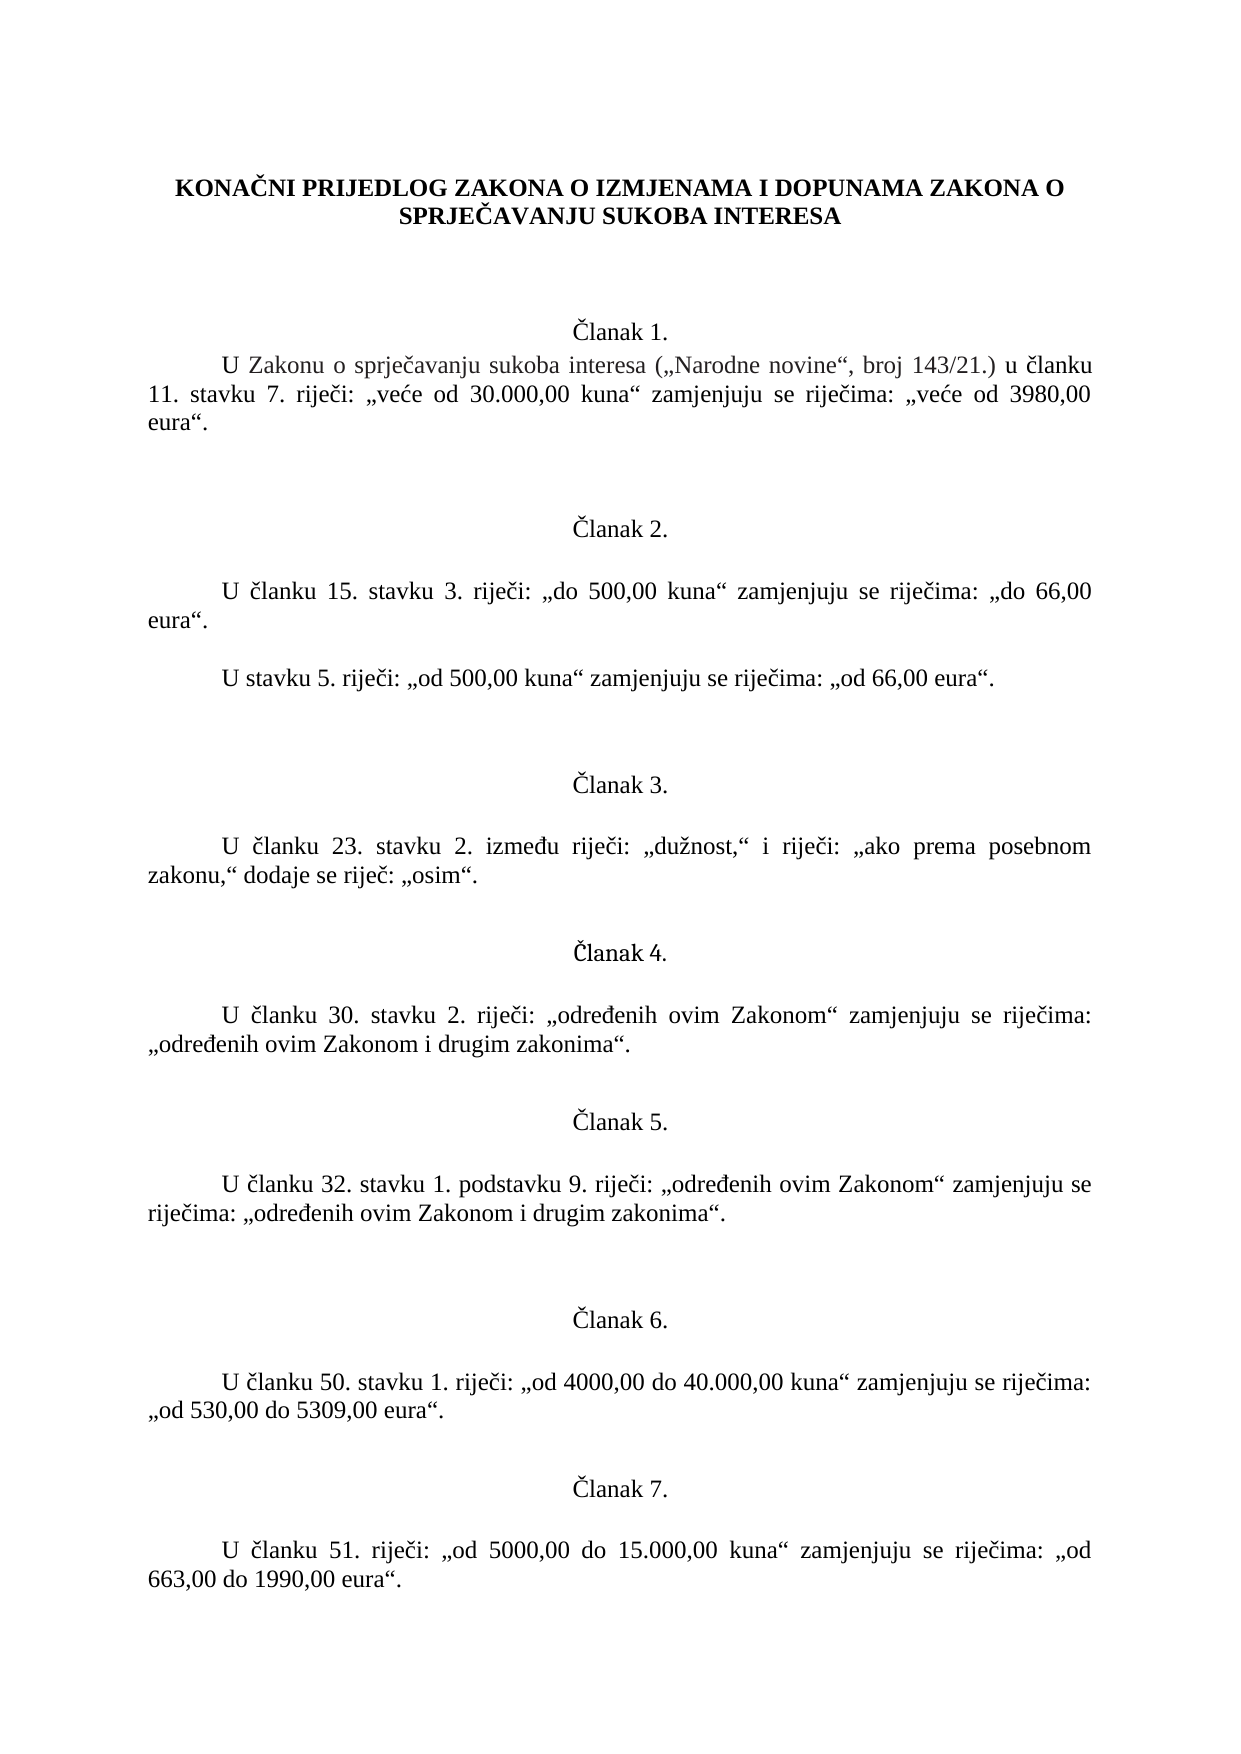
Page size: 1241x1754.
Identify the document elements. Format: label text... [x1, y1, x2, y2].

subtitle Članak 1. [148, 317, 1093, 346]
text U stavku 5. riječi: „od 500,00 kuna“ zamjenjuju se riječima: „od 66,00 eura“. [148, 663, 1093, 691]
subtitle Članak 4. [148, 938, 1093, 967]
subtitle KONAČNI PRIJEDLOG ZAKONA O IZMJENAMA I DOPUNAMA ZAKONA O SPRJEČAVANJU SUKOBA INTERESA [148, 173, 1093, 230]
text U članku 51. riječi: „od 5000,00 do 15.000,00 kuna“ zamjenjuju se riječima: „od 663,00 do 1990,00 eura“. [148, 1536, 1093, 1593]
text U članku 23. stavku 2. između riječi: „dužnost,“ i riječi: „ako prema posebnom zakonu,“ dodaje se riječ: „osim“. [148, 831, 1093, 889]
subtitle Članak 3. [148, 770, 1093, 798]
subtitle Članak 6. [148, 1305, 1093, 1334]
text U članku 50. stavku 1. riječi: „od 4000,00 do 40.000,00 kuna“ zamjenjuju se riječima: „od 530,00 do 5309,00 eura“. [148, 1367, 1093, 1424]
subtitle Članak 2. [148, 514, 1093, 543]
subtitle Članak 5. [148, 1107, 1093, 1136]
subtitle Članak 7. [148, 1474, 1093, 1503]
text U članku 32. stavku 1. podstavku 9. riječi: „određenih ovim Zakonom“ zamjenjuju se riječima: „određenih ovim Zakonom i drugim zakonima“. [148, 1169, 1093, 1227]
text U Zakonu o sprječavanju sukoba interesa („Narodne novine“, broj 143/21.) u članku 11. stavku 7. riječi: „veće od 30.000,00 kuna“ zamjenjuju se riječima: „veće od 3980,00 eura“. [148, 350, 1093, 436]
text U članku 30. stavku 2. riječi: „određenih ovim Zakonom“ zamjenjuju se riječima: „određenih ovim Zakonom i drugim zakonima“. [148, 1000, 1093, 1058]
text U članku 15. stavku 3. riječi: „do 500,00 kuna“ zamjenjuju se riječima: „do 66,00 eura“. [148, 576, 1093, 634]
